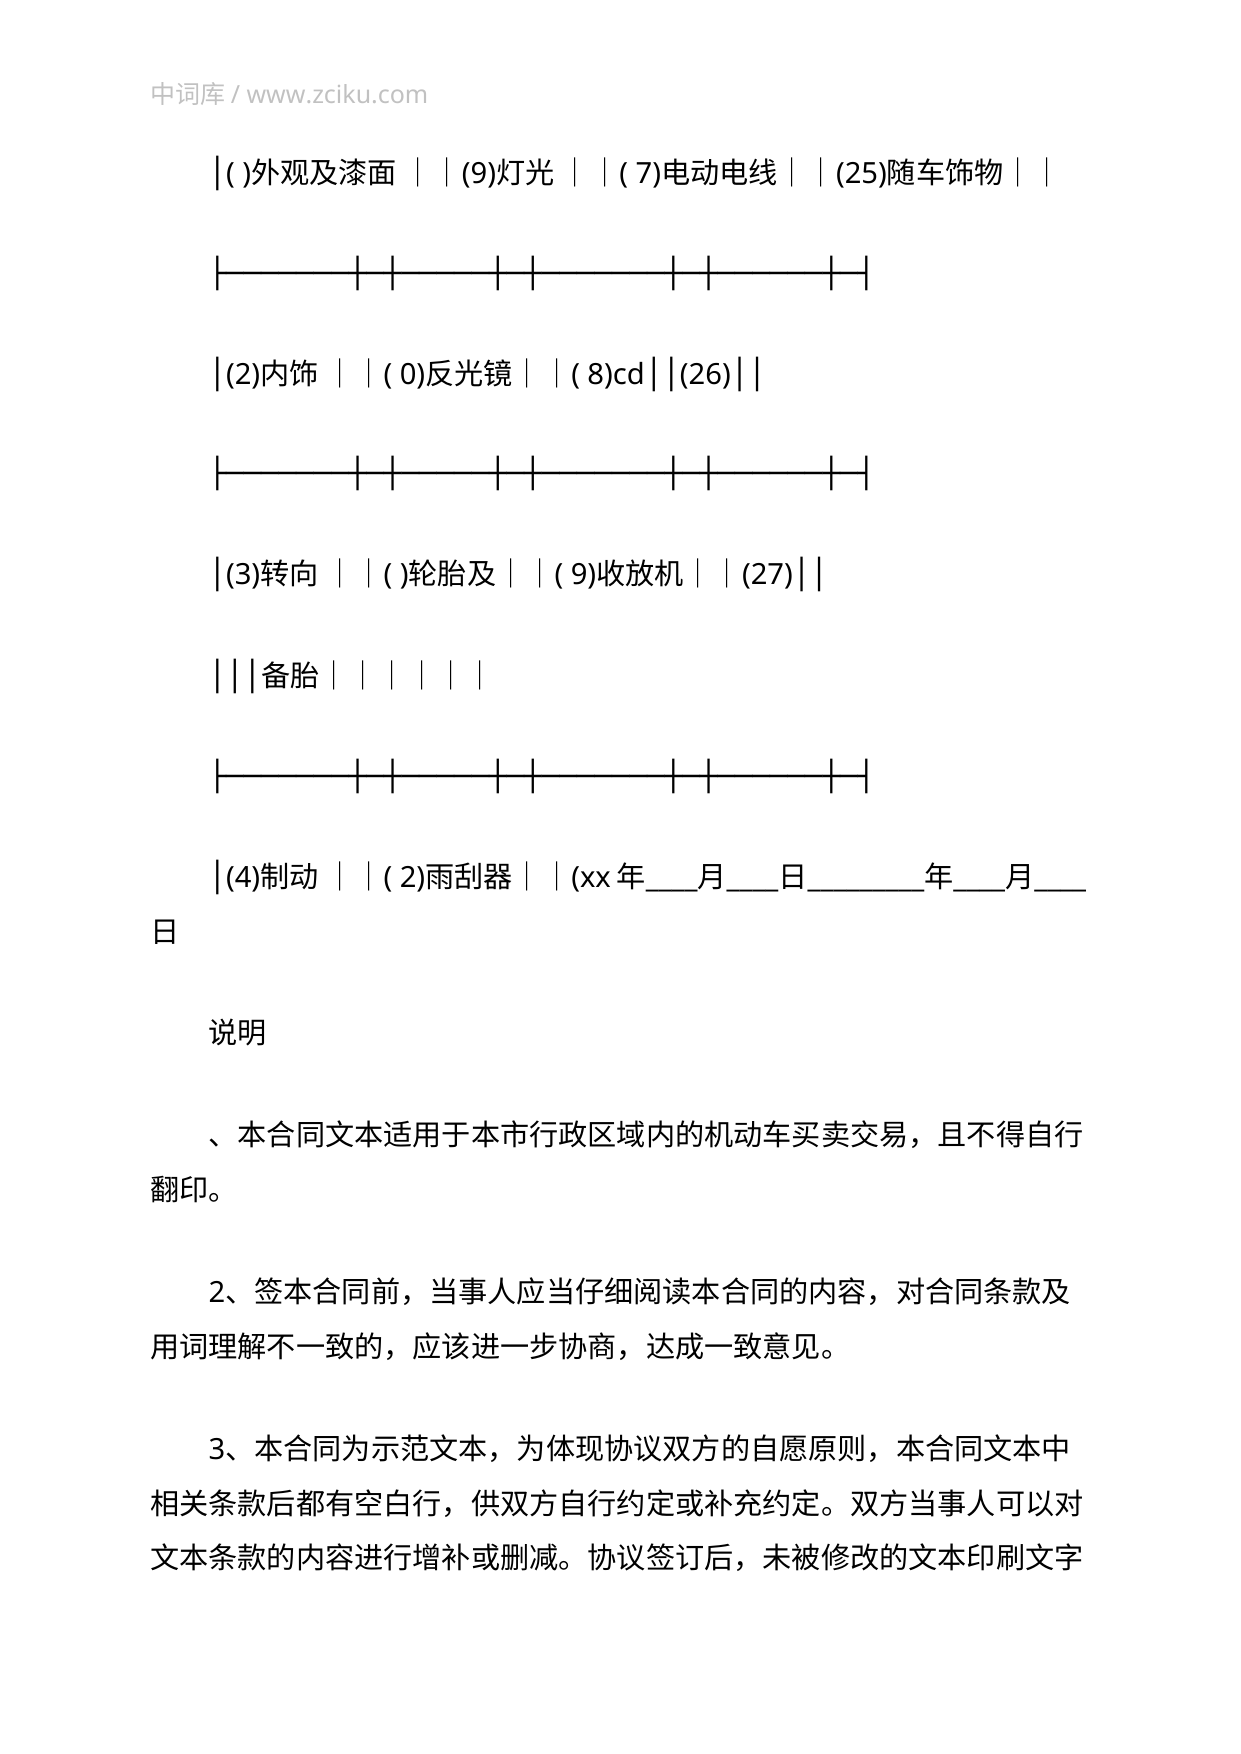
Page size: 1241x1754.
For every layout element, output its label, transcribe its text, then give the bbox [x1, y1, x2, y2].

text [150, 1425, 1090, 1577]
text │││备胎││││││ [150, 653, 1090, 695]
text 2、签本合同前，当事人应当仔细阅读本合同的内容，对合同条款及用词理解不一致的，应该进一步协商，达成一致意见。 [150, 1268, 1090, 1366]
text │( )外观及漆面 ││(9)灯光 ││( 7)电动电线││(25)随车饰物││ [150, 150, 1090, 192]
text 说明 [150, 1010, 1090, 1052]
text ├───────┼─┼─────┼─┼───────┼─┼──────┼─┤ [150, 452, 1090, 492]
text ├───────┼─┼─────┼─┼───────┼─┼──────┼─┤ [150, 755, 1090, 794]
text ├───────┼─┼─────┼─┼───────┼─┼──────┼─┤ [150, 252, 1090, 292]
text │(2)内饰 ││( 0)反光镜││( 8)cd││(26)││ [150, 350, 1090, 393]
text │(4)制动 ││( 2)雨刮器││(xx年____月____日_________年____月____日 [150, 853, 1090, 951]
text │(3)转向 ││( )轮胎及││( 9)收放机││(27)││ [150, 551, 1090, 593]
text 、本合同文本适用于本市行政区域内的机动车买卖交易，且不得自行翻印。 [150, 1112, 1090, 1209]
